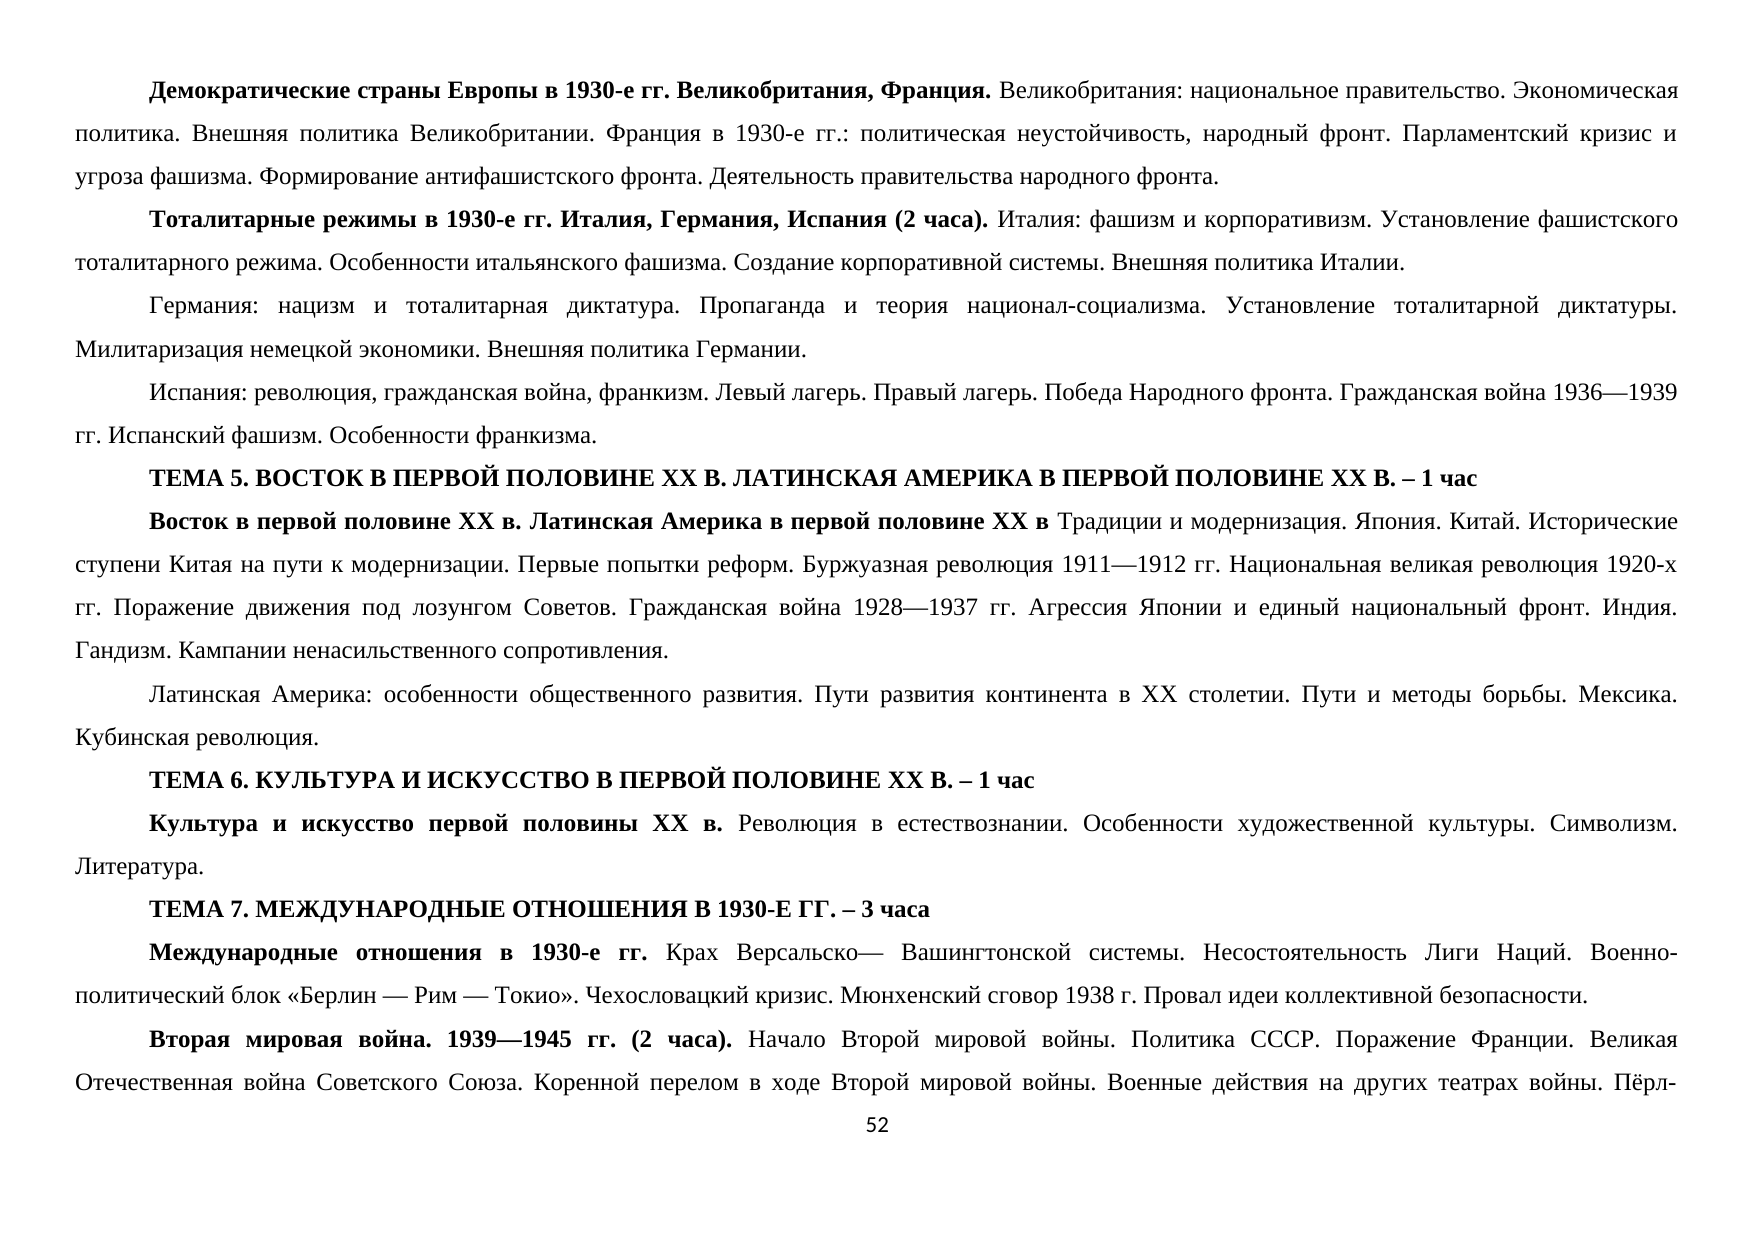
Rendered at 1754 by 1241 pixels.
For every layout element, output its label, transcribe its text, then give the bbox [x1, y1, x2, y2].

text Демократические страны Европы в 1930-е гг. Великобритания, Франция. Великобритания: национальное правительство. Экономическая политика. Внешняя политика Великобритании. Франция в 1930-е гг.: политическая неустойчивость, народный фронт. Парламентский кризис и угроза фашизма. Формирование антифашистского фронта. Деятельность правительства народного фронта. [75, 75, 1679, 190]
text Германия: нацизм и тоталитарная диктатура. Пропаганда и теория национал-социализма. Установление тоталитарной диктатуры. Милитаризация немецкой экономики. Внешняя политика Германии. [75, 291, 1679, 362]
text Международные отношения в 1930-е гг. Крах Версальско— Вашингтонской системы. Несостоятельность Лиги Наций. Военно-политический блок «Берлин — Рим — Токио». Чехословацкий кризис. Мюнхенский сговор . Провал идеи коллективной безопасности. [75, 937, 1679, 1009]
text ТЕМА 5. ВОСТОК В ПЕРВОЙ ПОЛОВИНЕ XX В. ЛАТИНСКАЯ АМЕРИКА В ПЕРВОЙ ПОЛОВИНЕ XX В. – 1 час [75, 463, 1679, 492]
text Латинская Америка: особенности общественного развития. Пути развития континента в ХХ столетии. Пути и методы борьбы. Мексика. Кубинская революция. [75, 679, 1679, 751]
text Восток в первой половине ХХ в. Латинская Америка в первой половине ХХ в Традиции и модернизация. Япония. Китай. Исторические ступени Китая на пути к модернизации. Первые попытки реформ. Буржуазная революция 1911—1912 гг. Национальная великая революция 1920-х гг. Поражение движения под лозунгом Советов. Гражданская война 1928—1937 гг. Агрессия Японии и единый национальный фронт. Индия. Гандизм. Кампании ненасильственного сопротивления. [75, 506, 1679, 664]
text ТЕМА 7. МЕЖДУНАРОДНЫЕ ОТНОШЕНИЯ В 1930-Е ГГ. – 3 часа [75, 894, 1679, 923]
text Культура и искусство первой половины ХХ в. Революция в естествознании. Особенности художественной культуры. Символизм. Литература. [75, 808, 1679, 880]
text ТЕМА 6. КУЛЬТУРА И ИСКУССТВО В ПЕРВОЙ ПОЛОВИНЕ XX В. – 1 час [75, 765, 1679, 794]
text Испания: революция, гражданская война, франкизм. Левый лагерь. Правый лагерь. Победа Народного фронта. Гражданская война 1936—1939 гг. Испанский фашизм. Особенности франкизма. [75, 377, 1679, 449]
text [75, 1024, 1679, 1096]
text Тоталитарные режимы в 1930-е гг. Италия, Германия, Испания (2 часа). Италия: фашизм и корпоративизм. Установление фашистского тоталитарного режима. Особенности итальянского фашизма. Создание корпоративной системы. Внешняя политика Италии. [75, 204, 1679, 276]
